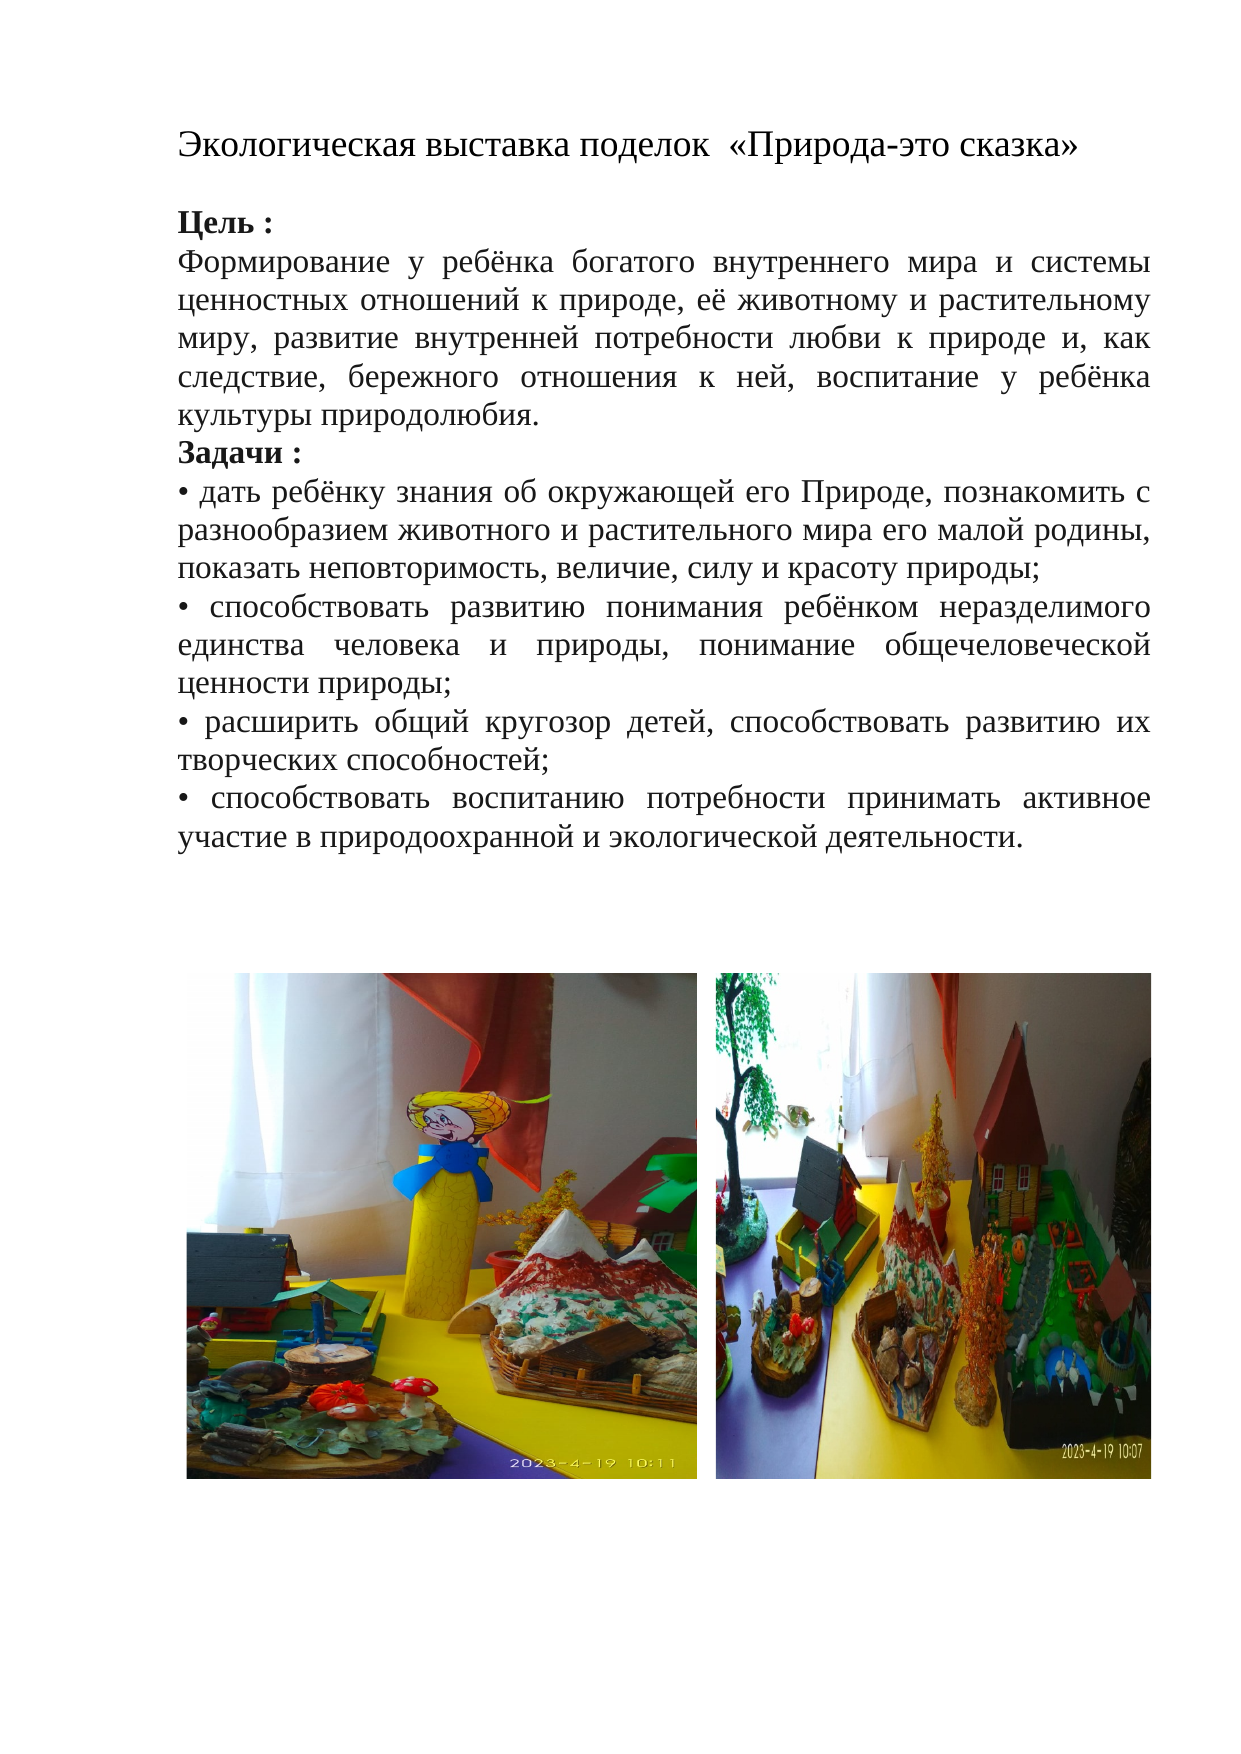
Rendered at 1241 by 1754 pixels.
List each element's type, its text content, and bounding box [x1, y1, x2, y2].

text Задачи : [177, 432, 1152, 471]
text • расширить общий кругозор детей, способствовать развитию их творческих способностей; [177, 701, 1152, 777]
text • способствовать развитию понимания ребёнком неразделимого единства человека и природы, понимание общечеловеческой ценности природы; [177, 586, 1152, 701]
text Цель : [177, 202, 1152, 241]
picture [715, 973, 1152, 1479]
text Экологическая выставка поделок «Природа-это сказка» [177, 121, 1152, 164]
text • способствовать воспитанию потребности принимать активное участие в природоохранной и экологической деятельности. [177, 777, 1152, 854]
picture [186, 973, 697, 1479]
text • дать ребёнку знания об окружающей его Природе, познакомить с разнообразием животного и растительного мира его малой родины, показать неповторимость, величие, силу и красоту природы; [177, 471, 1152, 586]
text Формирование у ребёнка богатого внутреннего мира и системы ценностных отношений к природе, её животному и растительному миру, развитие внутренней потребности любви к природе и, как следствие, бережного отношения к ней, воспитание у ребёнка культуры природолюбия. [177, 241, 1152, 432]
